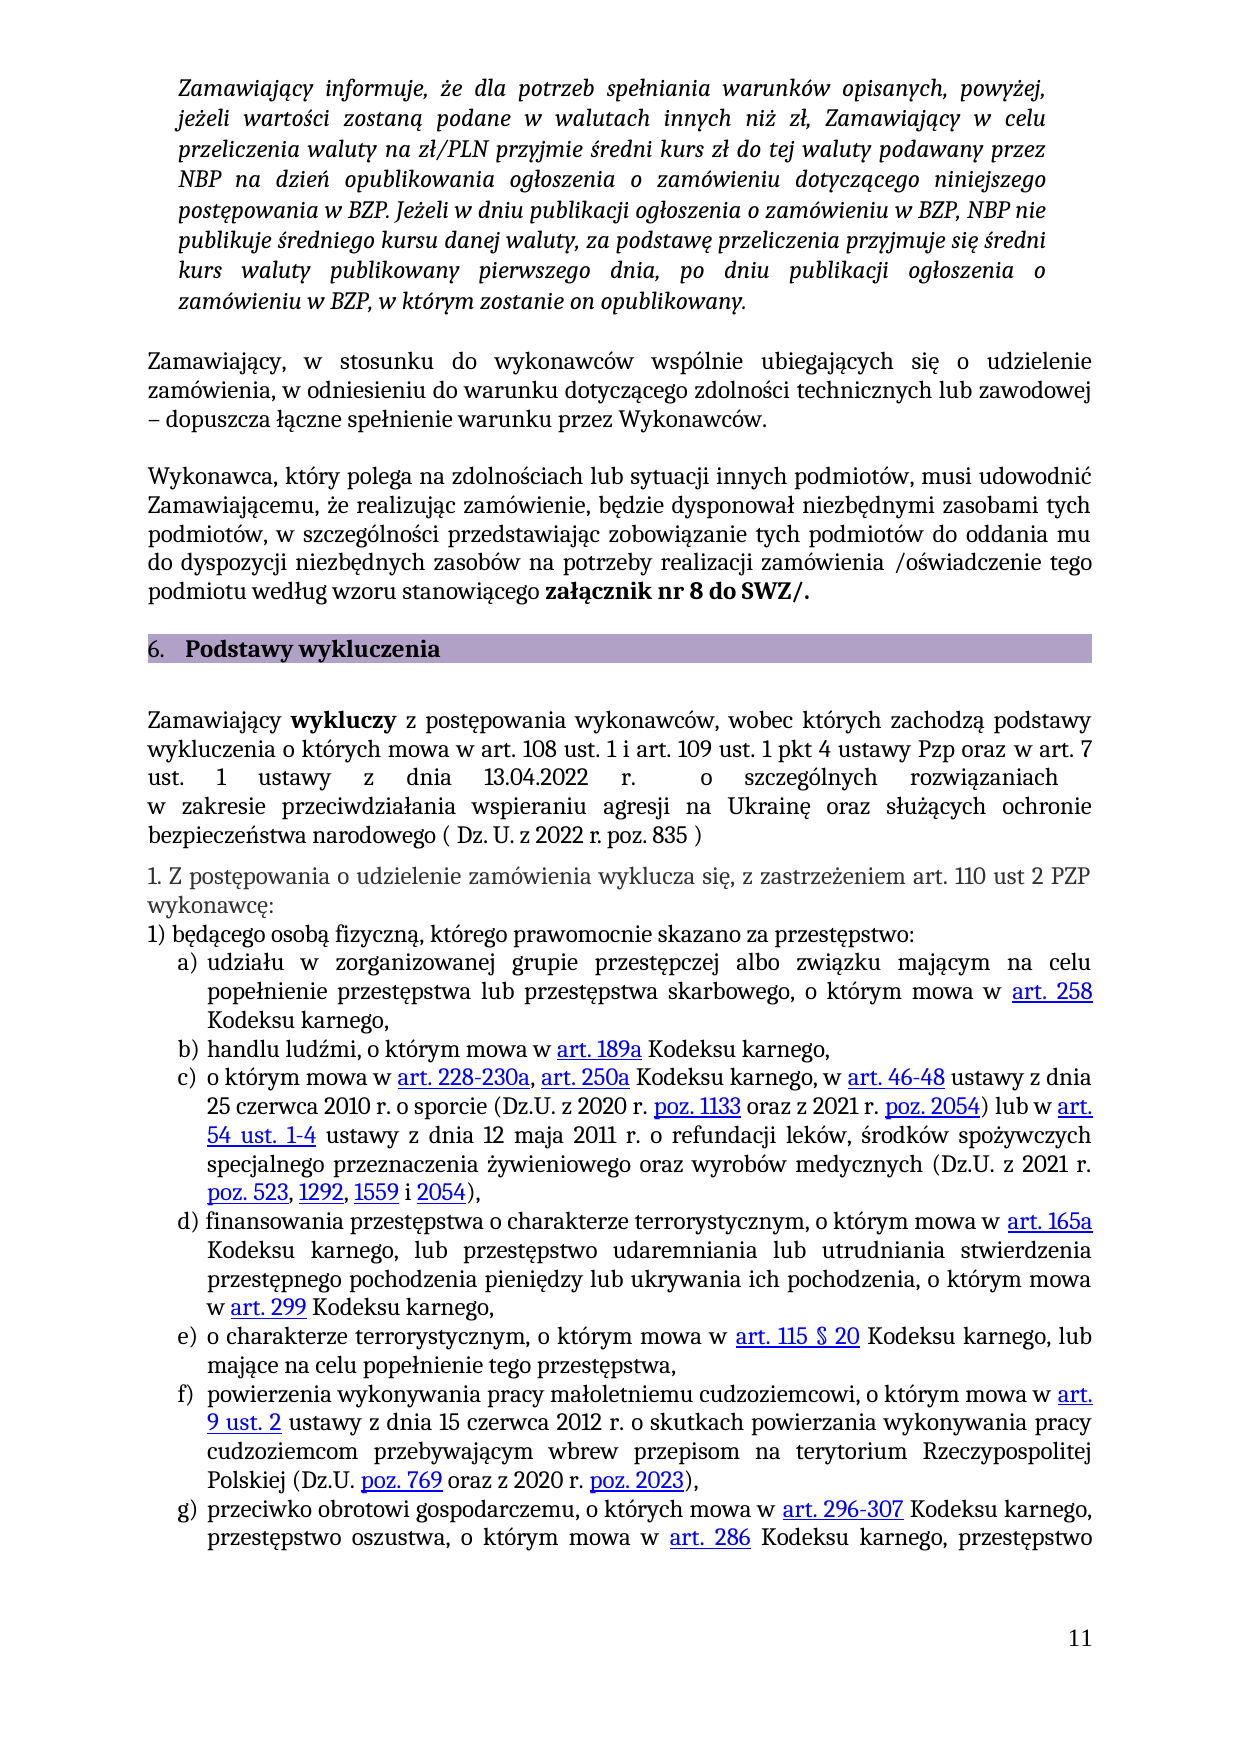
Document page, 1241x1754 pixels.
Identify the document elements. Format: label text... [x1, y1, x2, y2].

text Zamawiający informuje, że dla potrzeb spełniania warunków opisanych, powyżej, jeżeli wartości zostaną podane w walutach innych niż zł, Zamawiający w celu przeliczenia waluty na zł/PLN przyjmie średni kurs zł do tej waluty podawany przez NBP na dzień opublikowania ogłoszenia o zamówieniu dotyczącego niniejszego postępowania w BZP. Jeżeli w dniu publikacji ogłoszenia o zamówieniu w BZP, NBP nie publikuje średniego kursu danej waluty, za podstawę przeliczenia przyjmuje się średni kurs waluty publikowany pierwszego dnia, po dniu publikacji ogłoszenia o zamówieniu w BZP, w którym zostanie on opublikowany. [178, 74, 1050, 316]
text Zamawiający wykluczy z postępowania wykonawców, wobec których zachodzą podstawy wykluczenia o których mowa w art. 108 ust. 1 i art. 109 ust. 1 pkt 4 ustawy Pzp oraz w art. 7 ust. 1 ustawy z dnia 13.04.2022 r. o szczególnych rozwiązaniach w zakresie przeciwdziałania wspieraniu agresji na Ukrainę oraz służących ochronie bezpieczeństwa narodowego ( Dz. U. z 2022 r. poz. 835 ) [148, 763, 1092, 849]
text d) finansowania przestępstwa o charakterze terrorystycznym, o którym mowa w art. 165a Kodeksu karnego, lub przestępstwo udaremniania lub utrudniania stwierdzenia przestępnego pochodzenia pieniędzy lub ukrywania ich pochodzenia, o którym mowa w art. 299 Kodeksu karnego, [177, 1207, 1092, 1322]
text b) handlu ludźmi, o którym mowa w art. 189a Kodeksu karnego, [177, 1034, 1092, 1063]
text Zamawiający wykluczy z postępowania wykonawców, wobec których zachodzą podstawy wykluczenia o których mowa w art. 108 ust. 1 i art. 109 ust. 1 pkt 4 ustawy Pzp oraz w art. 7 ust. 1 ustawy z dnia 13.04.2022 r. o szczególnych rozwiązaniach w zakresie przeciwdziałania wspieraniu agresji na Ukrainę oraz służących ochronie bezpieczeństwa narodowego ( Dz. U. z 2022 r. poz. 835 ) [148, 677, 1092, 763]
text c) o którym mowa w art. 228-230a, art. 250a Kodeksu karnego, w art. 46-48 ustawy z dnia 25 czerwca 2010 r. o sporcie (Dz.U. z 2020 r. poz. 1133 oraz z 2021 r. poz. 2054) lub w art. 54 ust. 1-4 ustawy z dnia 12 maja 2011 r. o refundacji leków, środków spożywczych specjalnego przeznaczenia żywieniowego oraz wyrobów medycznych (Dz.U. z 2021 r. poz. 523, 1292, 1559 i 2054), [177, 1063, 1092, 1207]
text a) udziału w zorganizowanej grupie przestępczej albo związku mającym na celu popełnienie przestępstwa lub przestępstwa skarbowego, o którym mowa w art. 258 Kodeksu karnego, [177, 948, 1092, 1034]
text Zamawiający, w stosunku do wykonawców wspólnie ubiegających się o udzielenie zamówienia, w odniesieniu do warunku dotyczącego zdolności technicznych lub zawodowej – dopuszcza łączne spełnienie warunku przez Wykonawców. [148, 347, 1092, 433]
text e) o charakterze terrorystycznym, o którym mowa w art. 115 § 20 Kodeksu karnego, lub mające na celu popełnienie tego przestępstwa, [177, 1322, 1092, 1379]
text f) powierzenia wykonywania pracy małoletniemu cudzoziemcowi, o którym mowa w art. 9 ust. 2 ustawy z dnia 15 czerwca 2012 r. o skutkach powierzania wykonywania pracy cudzoziemcom przebywającym wbrew przepisom na terytorium Rzeczypospolitej Polskiej (Dz.U. poz. 769 oraz z 2020 r. poz. 2023), [177, 1379, 1092, 1494]
text 1. Z postępowania o udzielenie zamówienia wyklucza się, z zastrzeżeniem art. 110 ust 2 PZP wykonawcę: [148, 862, 1092, 919]
text 1) będącego osobą fizyczną, którego prawomocnie skazano za przestępstwo: [148, 919, 1092, 948]
list Podstawy wykluczenia [148, 634, 1092, 663]
list Wykonawca, który polega na zdolnościach lub sytuacji innych podmiotów, musi udowodnić Zamawiającemu, że realizując zamówienie, będzie dysponował niezbędnymi zasobami tych podmiotów, w szczególności przedstawiając zobowiązanie tych podmiotów do oddania mu do dyspozycji niezbędnych zasobów na potrzeby realizacji zamówienia /oświadczenie tego podmiotu według wzoru stanowiącego załącznik nr 8 do SWZ/. [148, 462, 1092, 606]
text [177, 1494, 1092, 1552]
